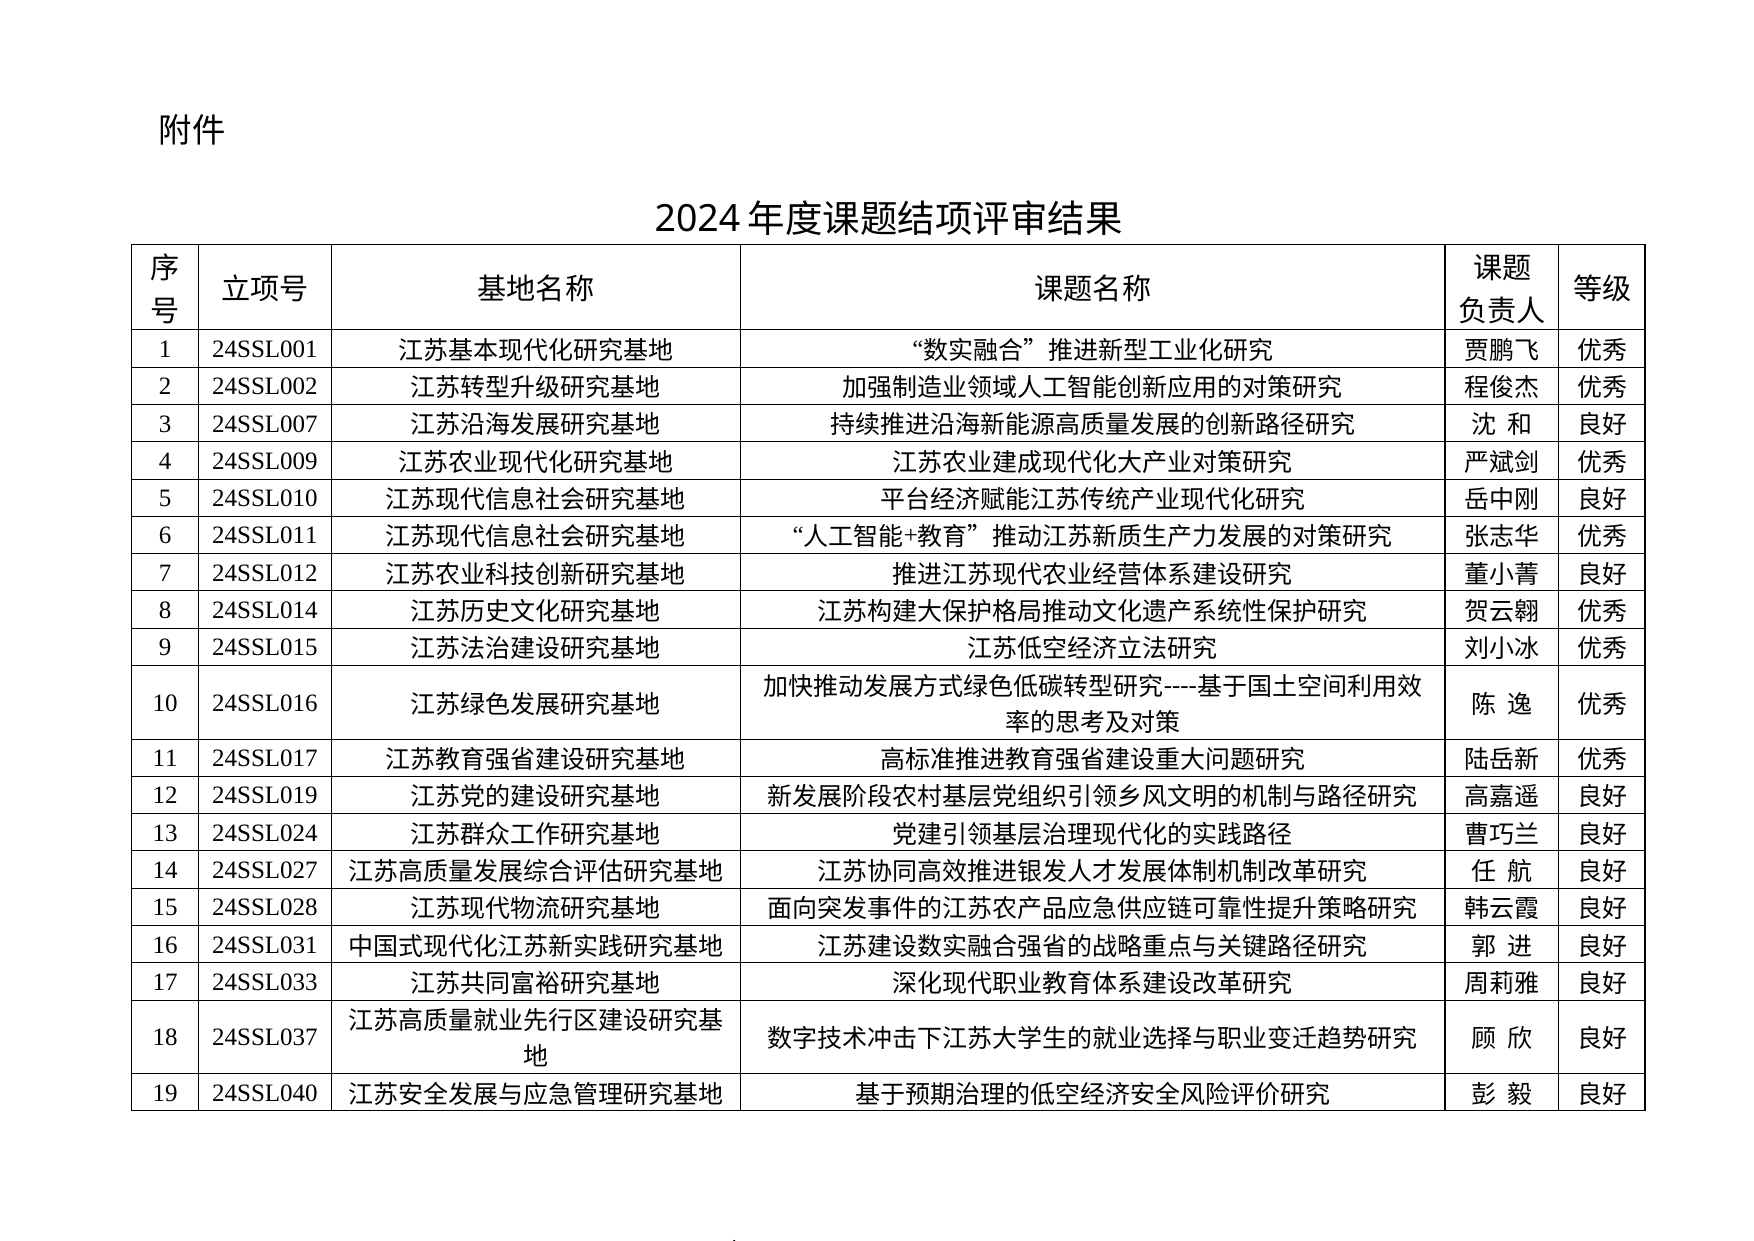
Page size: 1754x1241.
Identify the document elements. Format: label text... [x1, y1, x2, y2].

table_cell 江苏安全发展与应急管理研究基地 [332, 1074, 740, 1110]
table_cell 党建引领基层治理现代化的实践路径 [741, 814, 1444, 850]
table_cell 江苏农业现代化研究基地 [332, 442, 740, 478]
table_cell 2 [132, 368, 198, 404]
table_cell 曹巧兰 [1446, 814, 1558, 850]
table_cell 任 航 [1446, 851, 1558, 888]
table_cell 24SSL017 [199, 740, 331, 776]
table_cell 序号 [132, 245, 198, 329]
table_cell 江苏构建大保护格局推动文化遗产系统性保护研究 [741, 591, 1444, 628]
table_cell 江苏教育强省建设研究基地 [332, 740, 740, 776]
table_cell “数实融合”推进新型工业化研究 [741, 330, 1444, 367]
table_cell 课题 负责人 [1446, 245, 1558, 329]
table_cell 江苏沿海发展研究基地 [332, 405, 740, 441]
table_cell 24SSL037 [199, 1001, 331, 1073]
table_cell 江苏法治建设研究基地 [332, 629, 740, 665]
table_cell 19 [132, 1074, 198, 1110]
table_cell 江苏农业建成现代化大产业对策研究 [741, 442, 1444, 478]
table_cell 高嘉遥 [1446, 777, 1558, 813]
table_cell 良好 [1559, 1001, 1644, 1073]
table_cell 8 [132, 591, 198, 628]
table_cell 中国式现代化江苏新实践研究基地 [332, 926, 740, 962]
table_cell 24SSL024 [199, 814, 331, 850]
table_cell 良好 [1559, 814, 1644, 850]
table_cell 韩云霞 [1446, 889, 1558, 925]
table_cell 江苏历史文化研究基地 [332, 591, 740, 628]
table_cell 17 [132, 963, 198, 999]
table_cell 程俊杰 [1446, 368, 1558, 404]
table_cell 严斌剑 [1446, 442, 1558, 478]
table_cell 良好 [1559, 554, 1644, 590]
table_cell 优秀 [1559, 368, 1644, 404]
table_cell 陆岳新 [1446, 740, 1558, 776]
table_cell 江苏基本现代化研究基地 [332, 330, 740, 367]
table_cell 持续推进沿海新能源高质量发展的创新路径研究 [741, 405, 1444, 441]
table_cell 3 [132, 405, 198, 441]
table_cell 24SSL001 [199, 330, 331, 367]
table_cell 优秀 [1559, 442, 1644, 478]
table_cell 江苏农业科技创新研究基地 [332, 554, 740, 590]
table_cell 基地名称 [332, 245, 740, 329]
table_cell 贺云翱 [1446, 591, 1558, 628]
table_cell 张志华 [1446, 517, 1558, 553]
table_cell 江苏高质量就业先行区建设研究基地 [332, 1001, 740, 1073]
table_cell 4 [132, 442, 198, 478]
table_cell 江苏低空经济立法研究 [741, 629, 1444, 665]
table_cell 优秀 [1559, 629, 1644, 665]
table_cell 6 [132, 517, 198, 553]
table_cell 15 [132, 889, 198, 925]
table_cell 7 [132, 554, 198, 590]
table_cell 24SSL014 [199, 591, 331, 628]
table_cell 高标准推进教育强省建设重大问题研究 [741, 740, 1444, 776]
table_cell “人工智能+教育”推动江苏新质生产力发展的对策研究 [741, 517, 1444, 553]
table_cell 良好 [1559, 405, 1644, 441]
table_cell 24SSL031 [199, 926, 331, 962]
table_cell 18 [132, 1001, 198, 1073]
table_cell 1 [132, 330, 198, 367]
table_cell 周莉雅 [1446, 963, 1558, 999]
table_cell 24SSL007 [199, 405, 331, 441]
table_cell 优秀 [1559, 740, 1644, 776]
table_cell 江苏现代信息社会研究基地 [332, 480, 740, 516]
table_cell 平台经济赋能江苏传统产业现代化研究 [741, 480, 1444, 516]
table_cell 加快推动发展方式绿色低碳转型研究----基于国土空间利用效率的思考及对策 [741, 666, 1444, 738]
table_cell 24SSL011 [199, 517, 331, 553]
table_cell 江苏群众工作研究基地 [332, 814, 740, 850]
table_cell 深化现代职业教育体系建设改革研究 [741, 963, 1444, 999]
table_cell 岳中刚 [1446, 480, 1558, 516]
table_cell 24SSL028 [199, 889, 331, 925]
table_cell 江苏高质量发展综合评估研究基地 [332, 851, 740, 888]
table_cell 彭 毅 [1446, 1074, 1558, 1110]
table_cell 郭 进 [1446, 926, 1558, 962]
table_cell 13 [132, 814, 198, 850]
table_cell 良好 [1559, 963, 1644, 999]
table_cell 江苏现代信息社会研究基地 [332, 517, 740, 553]
table_cell 24SSL016 [199, 666, 331, 738]
table_cell 24SSL010 [199, 480, 331, 516]
table_cell 数字技术冲击下江苏大学生的就业选择与职业变迁趋势研究 [741, 1001, 1444, 1073]
table_cell 等级 [1559, 245, 1644, 329]
table_cell 顾 欣 [1446, 1001, 1558, 1073]
table_cell 9 [132, 629, 198, 665]
table_cell 刘小冰 [1446, 629, 1558, 665]
table_cell 24SSL019 [199, 777, 331, 813]
table_cell 良好 [1559, 926, 1644, 962]
table_cell 立项号 [199, 245, 331, 329]
table_cell 陈 逸 [1446, 666, 1558, 738]
table_cell 新发展阶段农村基层党组织引领乡风文明的机制与路径研究 [741, 777, 1444, 813]
table_cell 良好 [1559, 851, 1644, 888]
table_cell 24SSL033 [199, 963, 331, 999]
table_cell 优秀 [1559, 517, 1644, 553]
table_cell 良好 [1559, 1074, 1644, 1110]
table_cell 董小菁 [1446, 554, 1558, 590]
table_cell 加强制造业领域人工智能创新应用的对策研究 [741, 368, 1444, 404]
text 附件 [158, 105, 1624, 152]
table_cell 面向突发事件的江苏农产品应急供应链可靠性提升策略研究 [741, 889, 1444, 925]
table_cell 5 [132, 480, 198, 516]
table_cell 推进江苏现代农业经营体系建设研究 [741, 554, 1444, 590]
table_cell 沈 和 [1446, 405, 1558, 441]
table_cell 江苏协同高效推进银发人才发展体制机制改革研究 [741, 851, 1444, 888]
table_cell 贾鹏飞 [1446, 330, 1558, 367]
table_cell 优秀 [1559, 591, 1644, 628]
table_cell 良好 [1559, 480, 1644, 516]
table_cell 24SSL009 [199, 442, 331, 478]
table_cell 16 [132, 926, 198, 962]
table_cell 优秀 [1559, 666, 1644, 738]
table_cell 11 [132, 740, 198, 776]
table_cell 江苏共同富裕研究基地 [332, 963, 740, 999]
table_cell 江苏转型升级研究基地 [332, 368, 740, 404]
table_cell 江苏绿色发展研究基地 [332, 666, 740, 738]
table_cell 12 [132, 777, 198, 813]
table_cell 24SSL012 [199, 554, 331, 590]
table_cell 课题名称 [741, 245, 1444, 329]
table_cell 24SSL002 [199, 368, 331, 404]
table_cell 24SSL027 [199, 851, 331, 888]
table_cell 优秀 [1559, 330, 1644, 367]
table_cell 基于预期治理的低空经济安全风险评价研究 [741, 1074, 1444, 1110]
table_cell 24SSL015 [199, 629, 331, 665]
table_cell 江苏建设数实融合强省的战略重点与关键路径研究 [741, 926, 1444, 962]
table_cell 24SSL040 [199, 1074, 331, 1110]
table_cell 江苏现代物流研究基地 [332, 889, 740, 925]
table_cell 良好 [1559, 889, 1644, 925]
table_cell 10 [132, 666, 198, 738]
table_cell 良好 [1559, 777, 1644, 813]
table_cell 14 [132, 851, 198, 888]
table_header 2024年度课题结项评审结果 [132, 189, 1645, 244]
table_cell 江苏党的建设研究基地 [332, 777, 740, 813]
